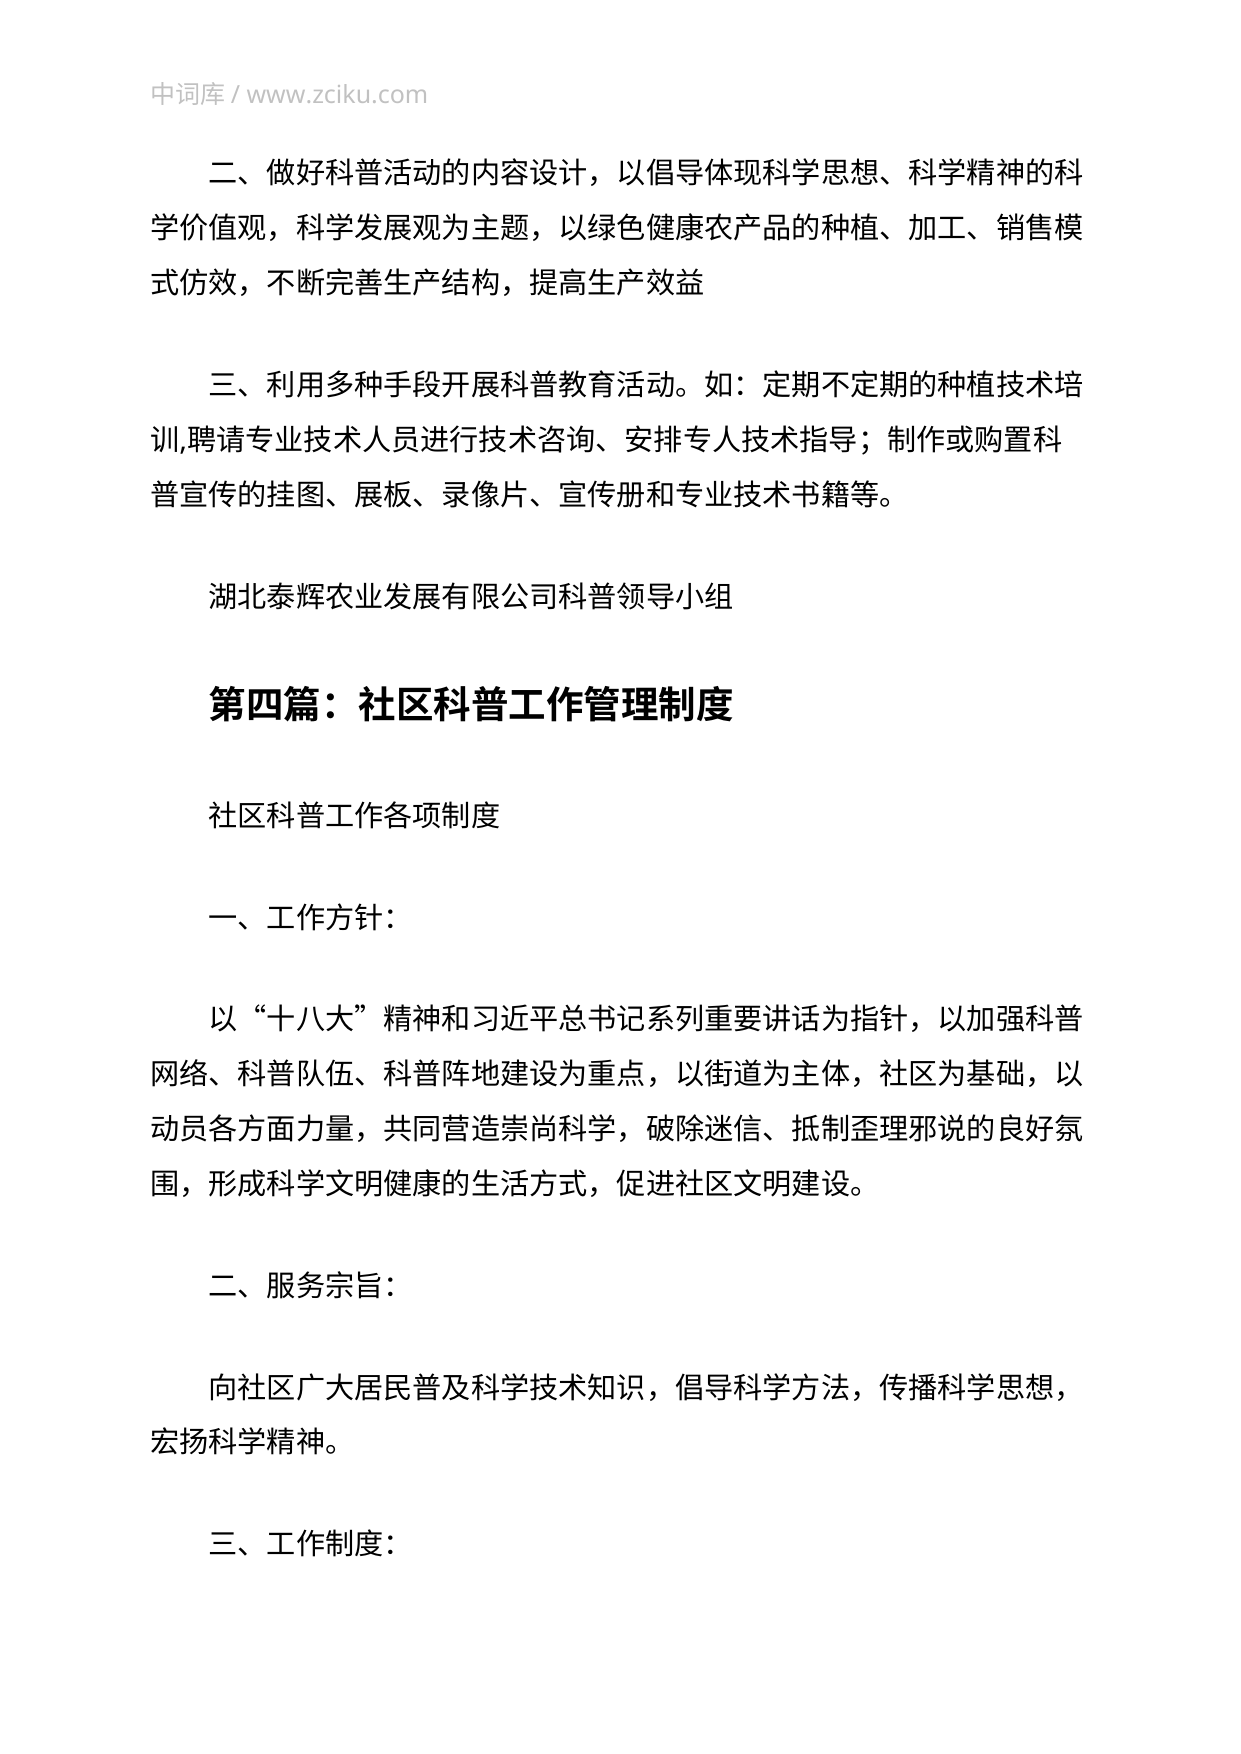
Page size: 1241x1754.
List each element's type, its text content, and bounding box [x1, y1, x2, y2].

text 二、服务宗旨： [150, 1262, 1090, 1305]
text 二、做好科普活动的内容设计，以倡导体现科学思想、科学精神的科学价值观，科学发展观为主题，以绿色健康农产品的种植、加工、销售模式仿效，不断完善生产结构，提高生产效益 [150, 150, 1090, 302]
text 第四篇：社区科普工作管理制度 [150, 675, 1090, 729]
text 三、工作制度： [150, 1521, 1090, 1563]
text 一、工作方针： [150, 894, 1090, 936]
text 社区科普工作各项制度 [150, 792, 1090, 835]
text 以“十八大”精神和习近平总书记系列重要讲话为指针，以加强科普网络、科普队伍、科普阵地建设为重点，以街道为主体，社区为基础，以动员各方面力量，共同营造崇尚科学，破除迷信、抵制歪理邪说的良好氛围，形成科学文明健康的生活方式，促进社区文明建设。 [150, 996, 1090, 1203]
text 三、利用多种手段开展科普教育活动。如：定期不定期的种植技术培训,聘请专业技术人员进行技术咨询、安排专人技术指导；制作或购置科普宣传的挂图、展板、录像片、宣传册和专业技术书籍等。 [150, 362, 1090, 514]
text 湖北泰辉农业发展有限公司科普领导小组 [150, 573, 1090, 616]
text 向社区广大居民普及科学技术知识，倡导科学方法，传播科学思想，宏扬科学精神。 [150, 1364, 1090, 1461]
